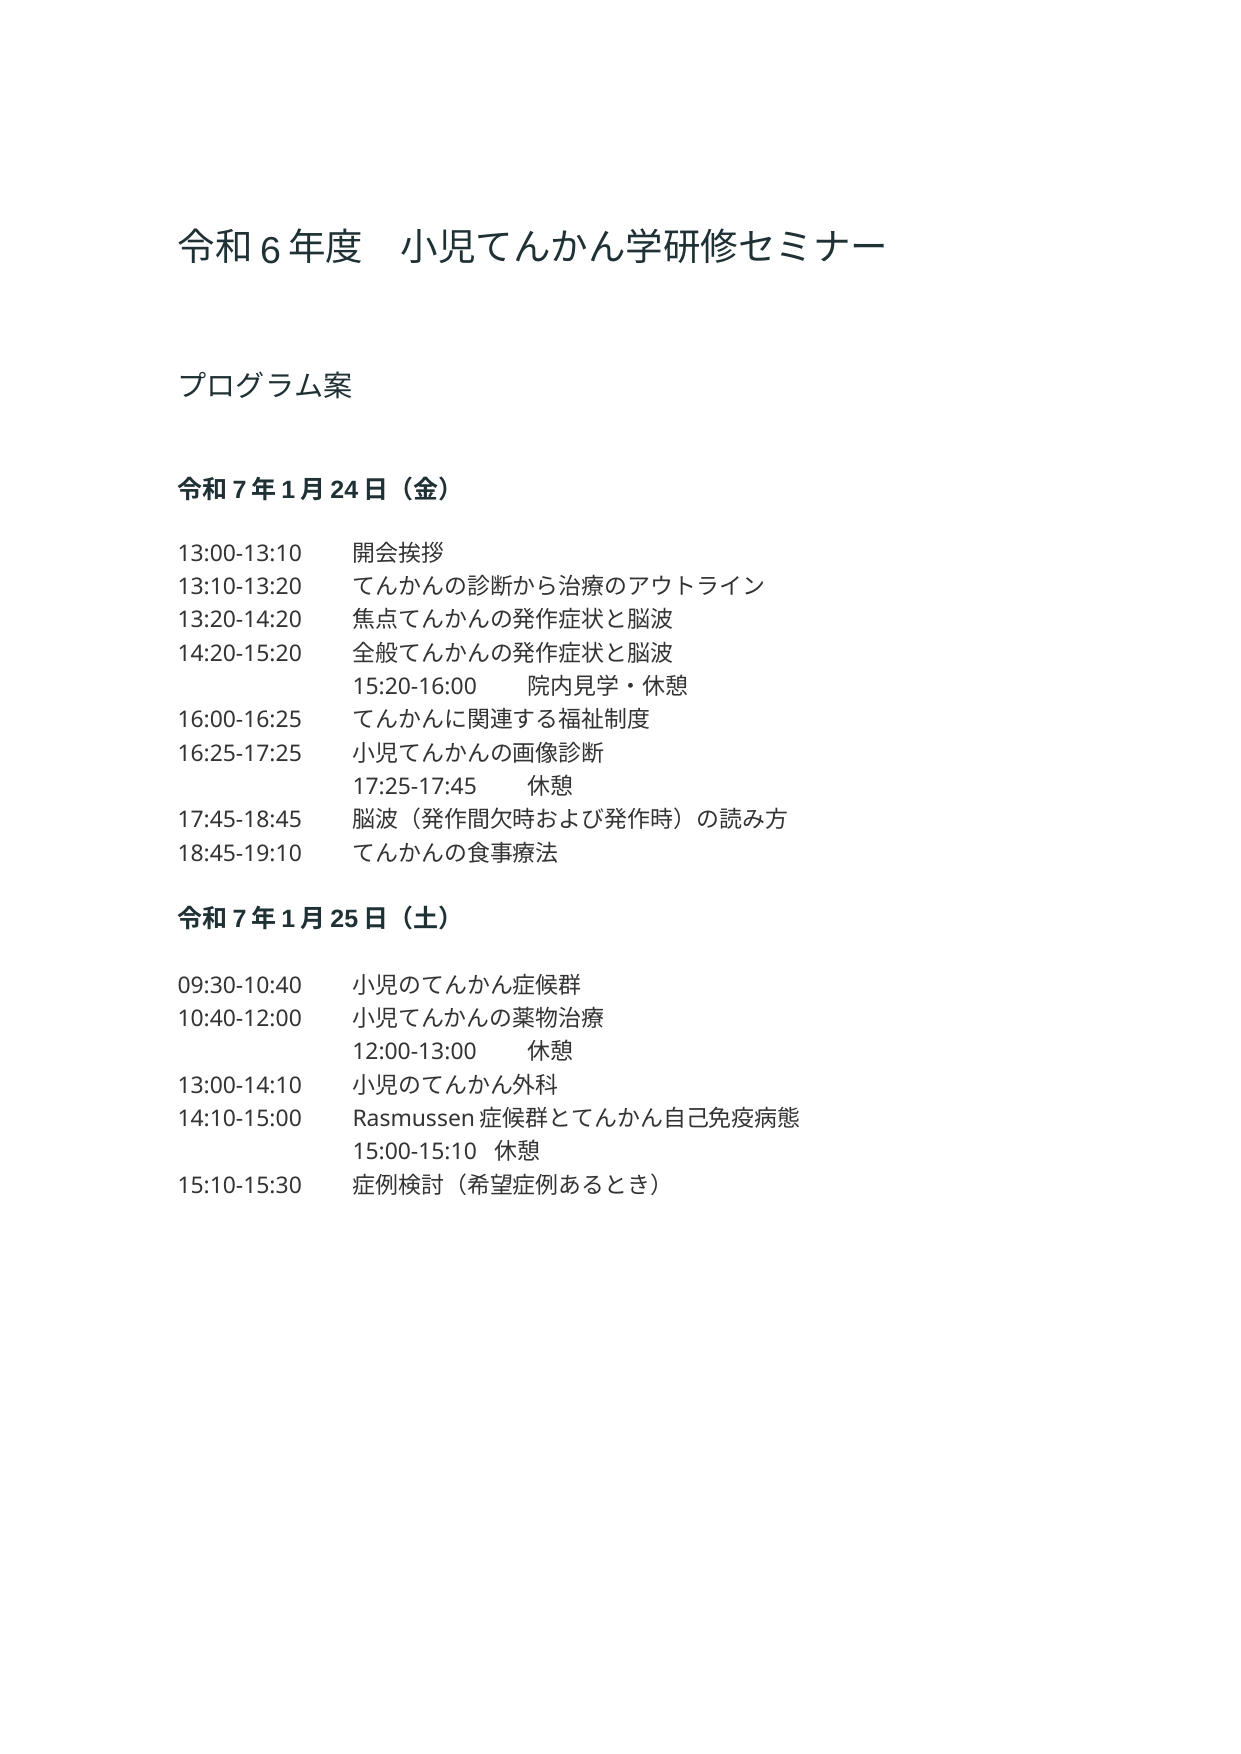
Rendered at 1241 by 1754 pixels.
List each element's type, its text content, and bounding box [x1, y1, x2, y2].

text 令和7年1月24日（金） [177, 469, 1063, 506]
text 令和7年1月25日（土） [177, 899, 1063, 935]
text 13:00-14:10 小児のてんかん外科 14:10-15:00 Rasmussen症候群とてんかん自己免疫病態 [177, 1066, 1063, 1133]
text 13:00-13:10 開会挨拶 13:10-13:20 てんかんの診断から治療のアウトライン 13:20-14:20 焦点てんかんの発作症状と脳波 14:20-15:20 全般てんかんの発作症状と脳波 15:20-16:00 院内見学・休憩 16:00-16:25 てんかんに関連する福祉制度 [177, 534, 1063, 734]
text 15:00-15:10 休憩 [253, 1133, 1063, 1166]
text 16:25-17:25 小児てんかんの画像診断 17:25-17:45 休憩 17:45-18:45 脳波（発作間欠時および発作時）の読み方 18:45-19:10 てんかんの食事療法 [177, 734, 1063, 868]
text 10:40-12:00 小児てんかんの薬物治療 12:00-13:00 休憩 [177, 1000, 1063, 1066]
text 15:10-15:30 症例検討（希望症例あるとき） [177, 1166, 1063, 1200]
text 令和6年度 小児てんかん学研修セミナー [177, 217, 1063, 271]
text プログラム案 [177, 363, 1063, 405]
text 09:30-10:40 小児のてんかん症候群 [177, 935, 1063, 1000]
